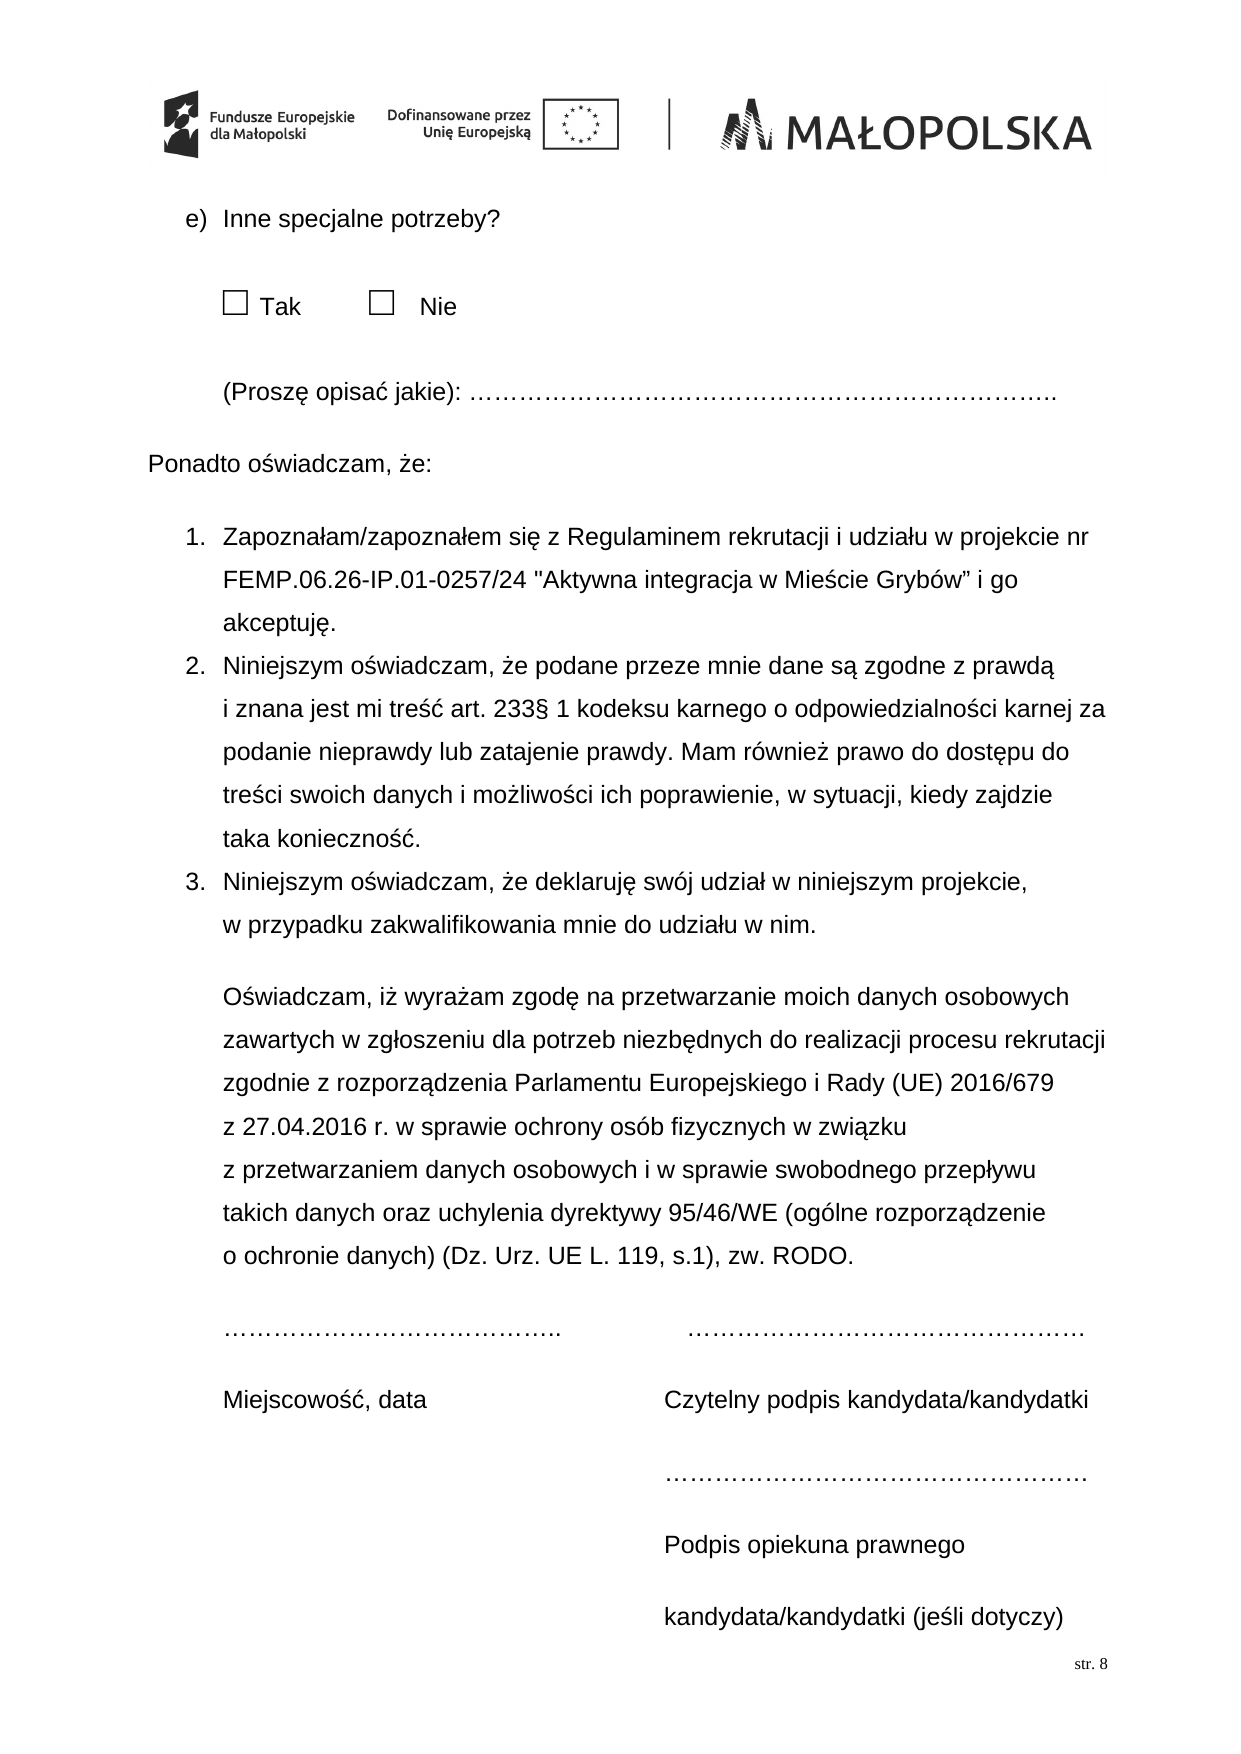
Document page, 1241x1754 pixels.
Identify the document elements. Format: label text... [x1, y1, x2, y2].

text kandydata/kandydatki (jeśli dotyczy) [664, 1602, 1107, 1631]
list Niniejszym oświadczam, że deklaruję swój udział w niniejszym projekcie, w przypadku zakwalifikowania mnie do udziału w nim. [185, 867, 1107, 938]
list Niniejszym oświadczam, że podane przeze mnie dane są zgodne z prawdą i znana jest mi treść art. 233§ 1 kodeksu karnego o odpowiedzialności karnej za podanie nieprawdy lub zatajenie prawdy. Mam również prawo do dostępu do treści swoich danych i możliwości ich poprawienie, w sytuacji, kiedy zajdzie taka konieczność. [185, 651, 1107, 852]
picture [147, 73, 1108, 175]
list Zapoznałam/zapoznałem się z Regulaminem rekrutacji i udziału w projekcie nr FEMP.06.26-IP.01-0257/24 "Aktywna integracja w Mieście Grybów” i go akceptuję. [185, 522, 1107, 637]
list Inne specjalne potrzeby? [185, 204, 1107, 232]
text Miejscowość, data Czytelny podpis kandydata/kandydatki [223, 1385, 1107, 1414]
text …………………………………………… [664, 1458, 1107, 1486]
text Oświadczam, iż wyrażam zgodę na przetwarzanie moich danych osobowych zawartych w zgłoszeniu dla potrzeb niezbędnych do realizacji procesu rekrutacji zgodnie z rozporządzenia Parlamentu Europejskiego i Rady (UE) 2016/679 z 27.04.2016 r. w sprawie ochrony osób fizycznych w związku z przetwarzaniem danych osobowych i w sprawie swobodnego przepływu takich danych oraz uchylenia dyrektywy 95/46/WE (ogólne rozporządzenie o ochronie danych) (Dz. Urz. UE L. 119, s.1), zw. RODO. [223, 982, 1107, 1269]
text □ Tak □ Nie [223, 276, 1107, 324]
text ………………………………….. ………………………………………… [223, 1313, 1107, 1342]
text Podpis opiekuna prawnego [664, 1530, 1107, 1559]
text (Proszę opisać jakie): …………………………………………………………….. [223, 377, 1107, 406]
text Ponadto oświadczam, że: [148, 449, 1107, 478]
